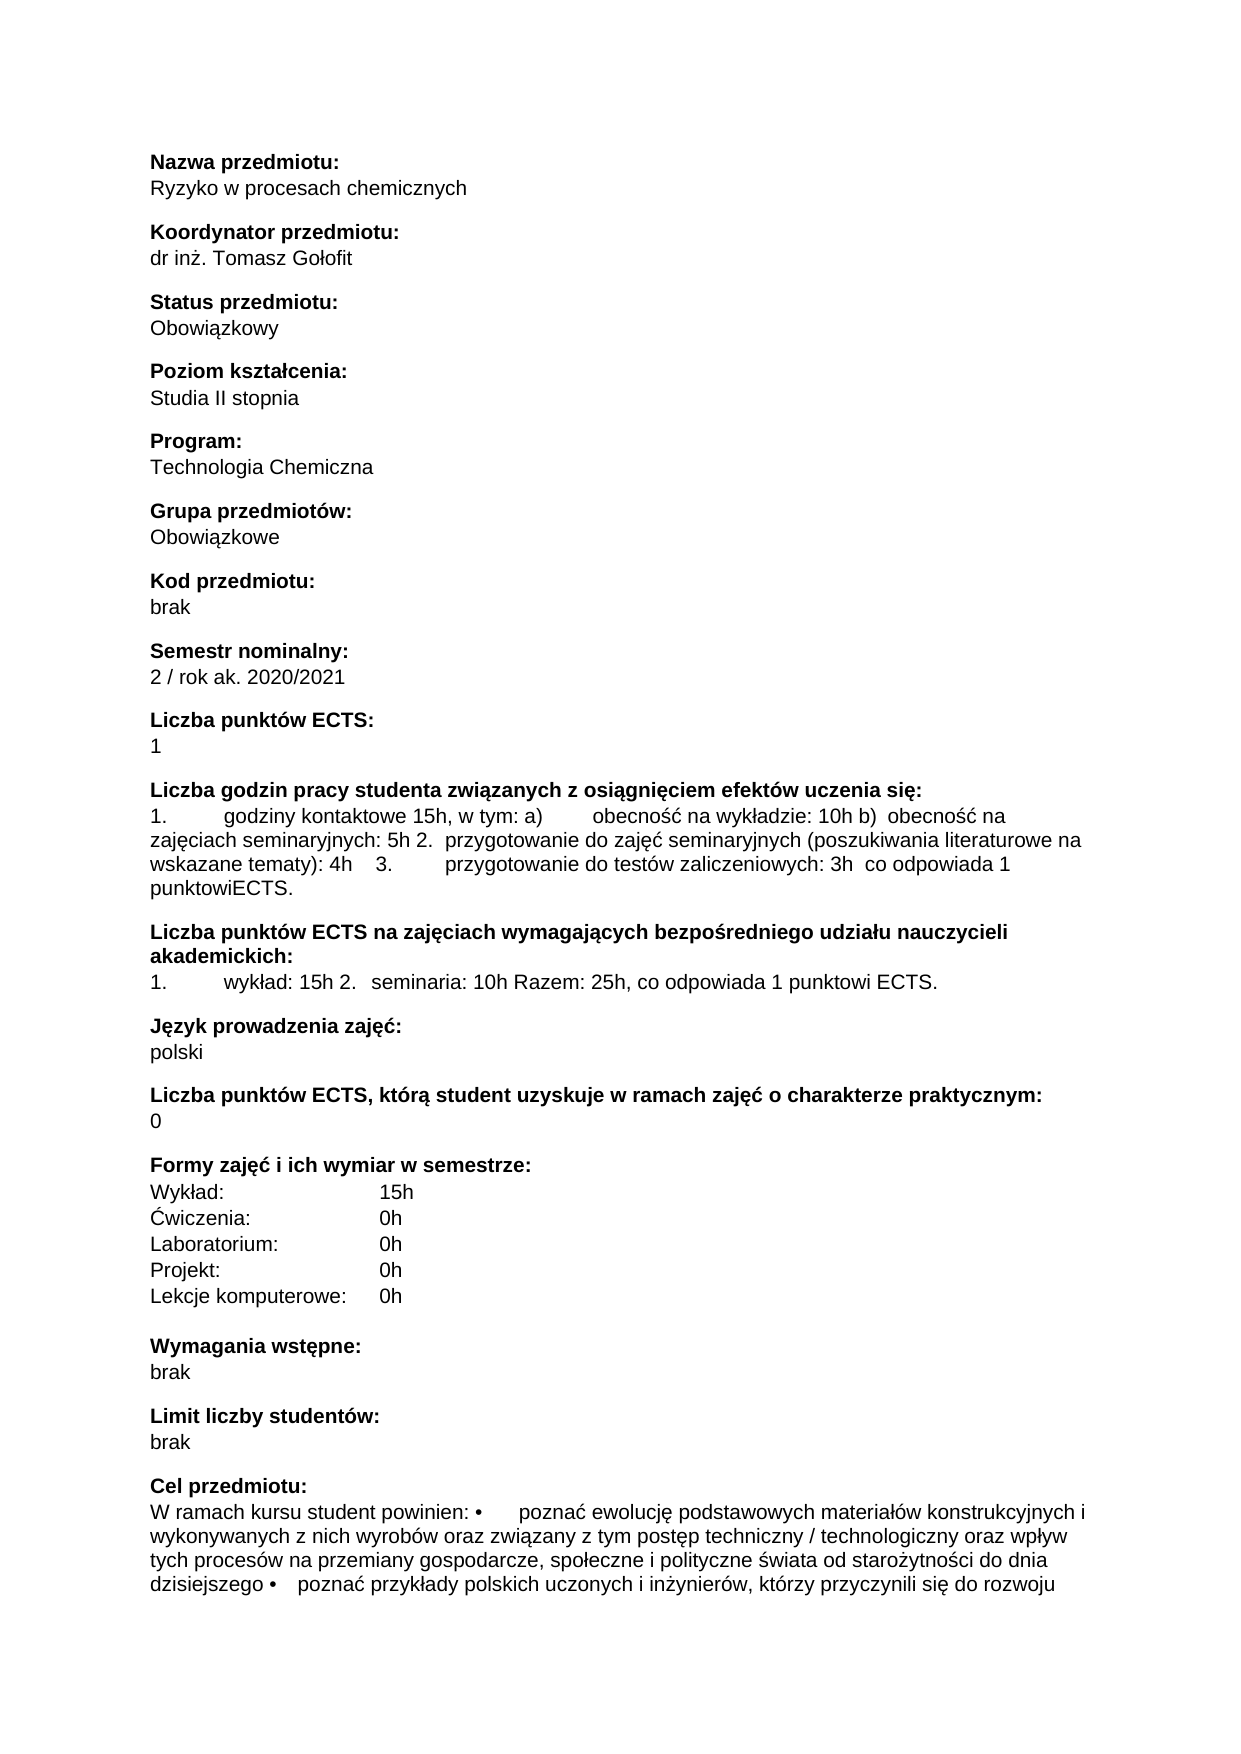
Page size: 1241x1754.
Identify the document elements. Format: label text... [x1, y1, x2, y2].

table_cell 0h [369, 1282, 597, 1308]
text Liczba godzin pracy studenta związanych z osiągnięciem efektów uczenia się: [150, 778, 1090, 802]
text Studia II stopnia [150, 385, 1090, 409]
text Koordynator przedmiotu: [150, 220, 1090, 244]
text Technologia Chemiczna [150, 455, 1090, 479]
text Poziom kształcenia: [150, 359, 1090, 383]
text brak [150, 1360, 1090, 1384]
table_cell Lekcje komputerowe: [140, 1284, 367, 1308]
text Program: [150, 429, 1090, 453]
text Ryzyko w procesach chemicznych [150, 176, 1090, 200]
table_header Wykład: [140, 1180, 367, 1204]
text Obowiązkowe [150, 525, 1090, 549]
text Semestr nominalny: [150, 638, 1090, 662]
table_cell Ćwiczenia: [140, 1206, 367, 1230]
text 2 / rok ak. 2020/2021 [150, 664, 1090, 688]
text Liczba punktów ECTS na zajęciach wymagających bezpośredniego udziału nauczycieli akademickich: [150, 920, 1090, 968]
text Formy zajęć i ich wymiar w semestrze: [150, 1153, 1090, 1177]
text Cel przedmiotu: [150, 1473, 1090, 1497]
text 1 [150, 734, 1090, 758]
text Grupa przedmiotów: [150, 499, 1090, 523]
table_cell 0h [369, 1256, 597, 1282]
text brak [150, 595, 1090, 619]
text Kod przedmiotu: [150, 569, 1090, 593]
text Nazwa przedmiotu: [150, 150, 1090, 174]
text Liczba punktów ECTS: [150, 708, 1090, 732]
text brak [150, 1430, 1090, 1454]
text Wymagania wstępne: [150, 1334, 1090, 1358]
text dr inż. Tomasz Gołofit [150, 246, 1090, 270]
text Język prowadzenia zajęć: [150, 1013, 1090, 1037]
text Obowiązkowy [150, 316, 1090, 339]
table_cell 0h [369, 1204, 597, 1230]
text 0 [150, 1109, 1090, 1133]
text Status przedmiotu: [150, 289, 1090, 313]
text Liczba punktów ECTS, którą student uzyskuje w ramach zajęć o charakterze praktycznym: [150, 1083, 1090, 1107]
text 1. wykład: 15h 2. seminaria: 10h Razem: 25h, co odpowiada 1 punktowi ECTS. [150, 970, 1090, 994]
text 1. godziny kontaktowe 15h, w tym: a) obecność na wykładzie: 10h b) obecność na zajęciach seminaryjnych: 5h 2. przygotowanie do zajęć seminaryjnych (poszukiwania literaturowe na wskazane tematy): 4h 3. przygotowanie do testów zaliczeniowych: 3h co odpowiada 1 punktowiECTS. [150, 804, 1090, 900]
table_cell 0h [369, 1230, 597, 1256]
text Limit liczby studentów: [150, 1404, 1090, 1428]
table_cell Laboratorium: [140, 1232, 367, 1256]
table_cell Projekt: [140, 1258, 367, 1282]
table_header 15h [369, 1180, 597, 1204]
text polski [150, 1039, 1090, 1063]
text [150, 1499, 1090, 1595]
